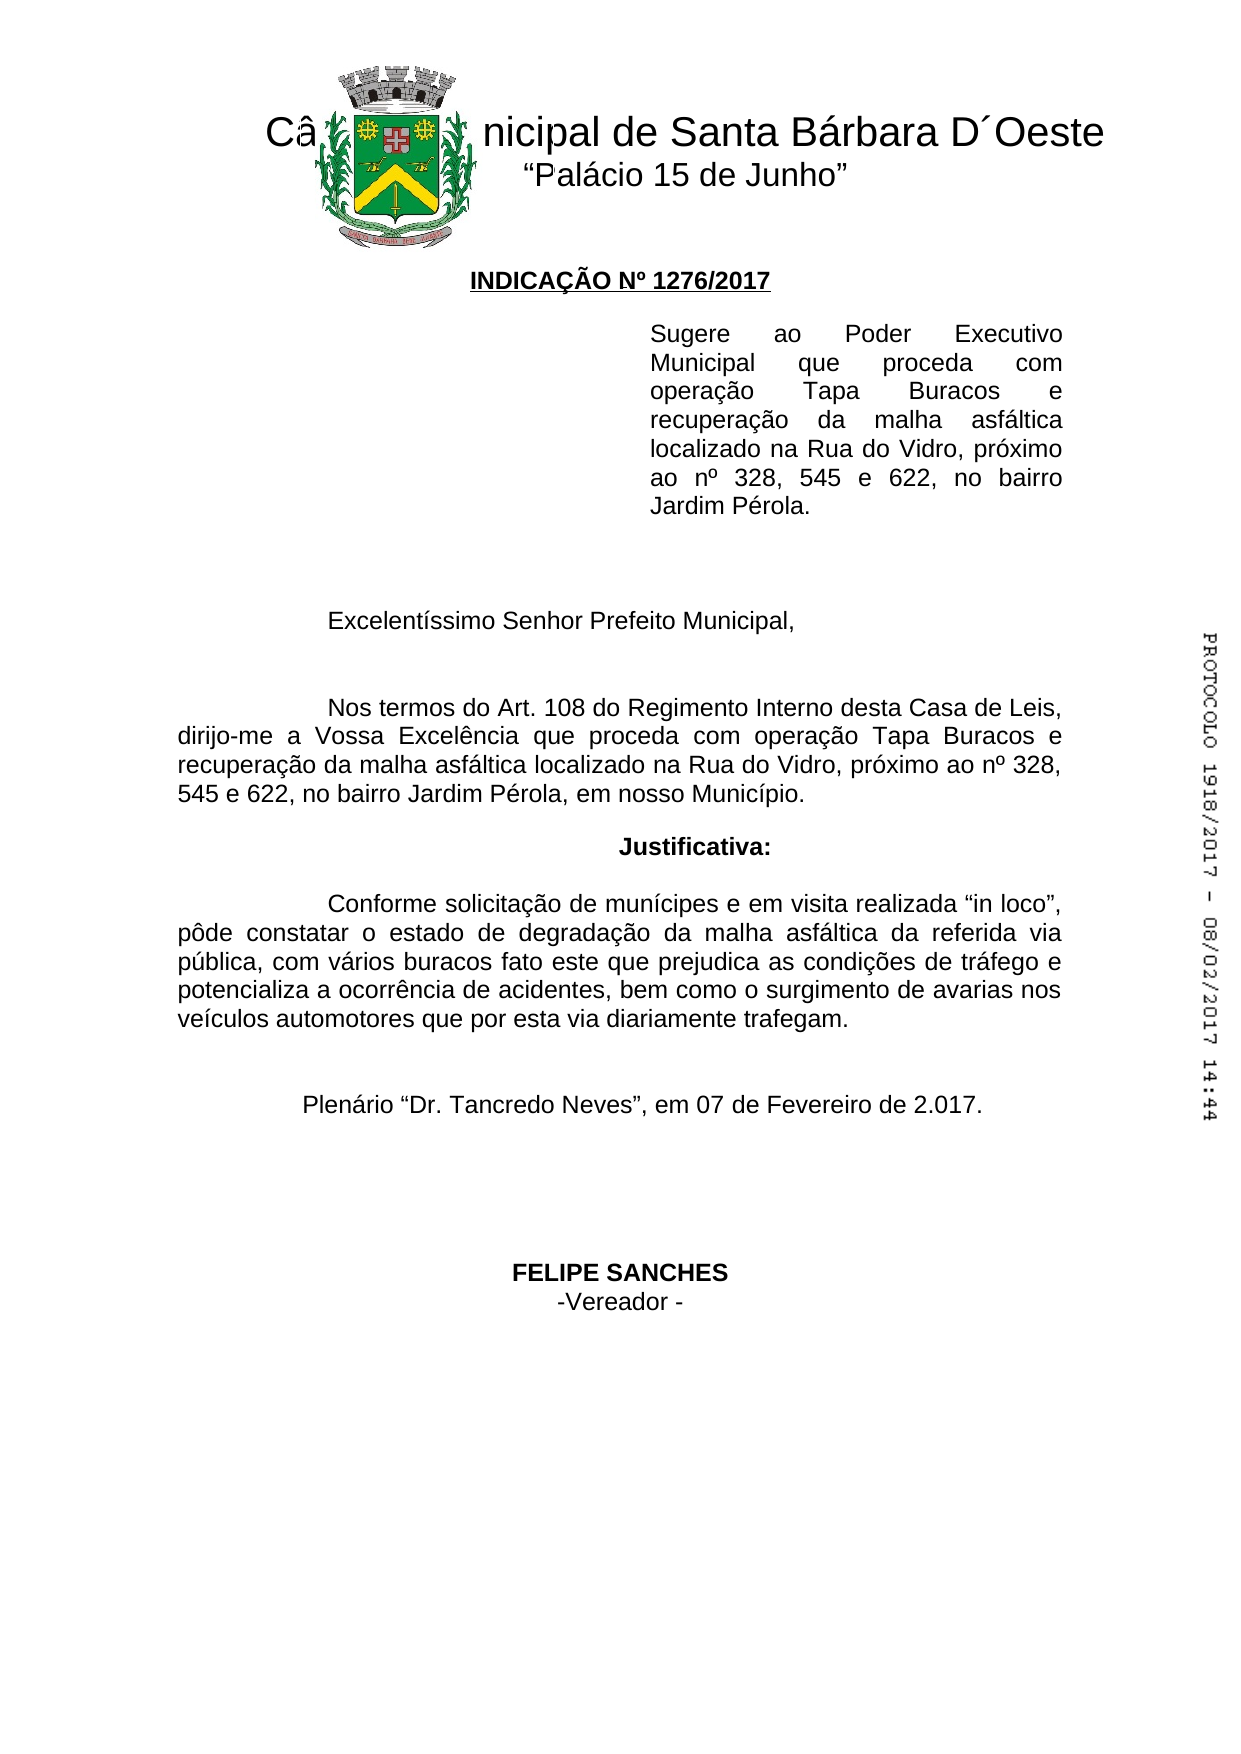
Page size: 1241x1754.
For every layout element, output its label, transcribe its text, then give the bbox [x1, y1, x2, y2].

text Excelentíssimo Senhor Prefeito Municipal, [177, 606, 1063, 635]
text FELIPE SANCHES [177, 1258, 1063, 1287]
text -Vereador - [177, 1287, 1063, 1316]
title INDICAÇÃO Nº 1276/2017 [177, 266, 1063, 294]
text Sugere ao Poder Executivo Municipal que proceda com operação Tapa Buracos e recuperação da malha asfáltica localizado na Rua do Vidro, próximo ao nº 328, 545 e 622, no bairro Jardim Pérola. [650, 319, 1063, 520]
text Conforme solicitação de munícipes e em visita realizada “in loco”, pôde constatar o estado de degradação da malha asfáltica da referida via pública, com vários buracos fato este que prejudica as condições de tráfego e potencializa a ocorrência de acidentes, bem como o surgimento de avarias nos veículos automotores que por esta via diariamente trafegam. [177, 889, 1063, 1033]
picture [1177, 629, 1241, 1125]
text Justificativa: [177, 832, 1063, 860]
text Nos termos do Art. 108 do Regimento Interno desta Casa de Leis, dirijo-me a Vossa Excelência que proceda com operação Tapa Buracos e recuperação da malha asfáltica localizado na Rua do Vidro, próximo ao nº 328, 545 e 622, no bairro Jardim Pérola, em nosso Município. [177, 692, 1063, 807]
picture [314, 66, 484, 255]
text Plenário “Dr. Tancredo Neves”, em 07 de Fevereiro de 2.017. [177, 1090, 1063, 1119]
